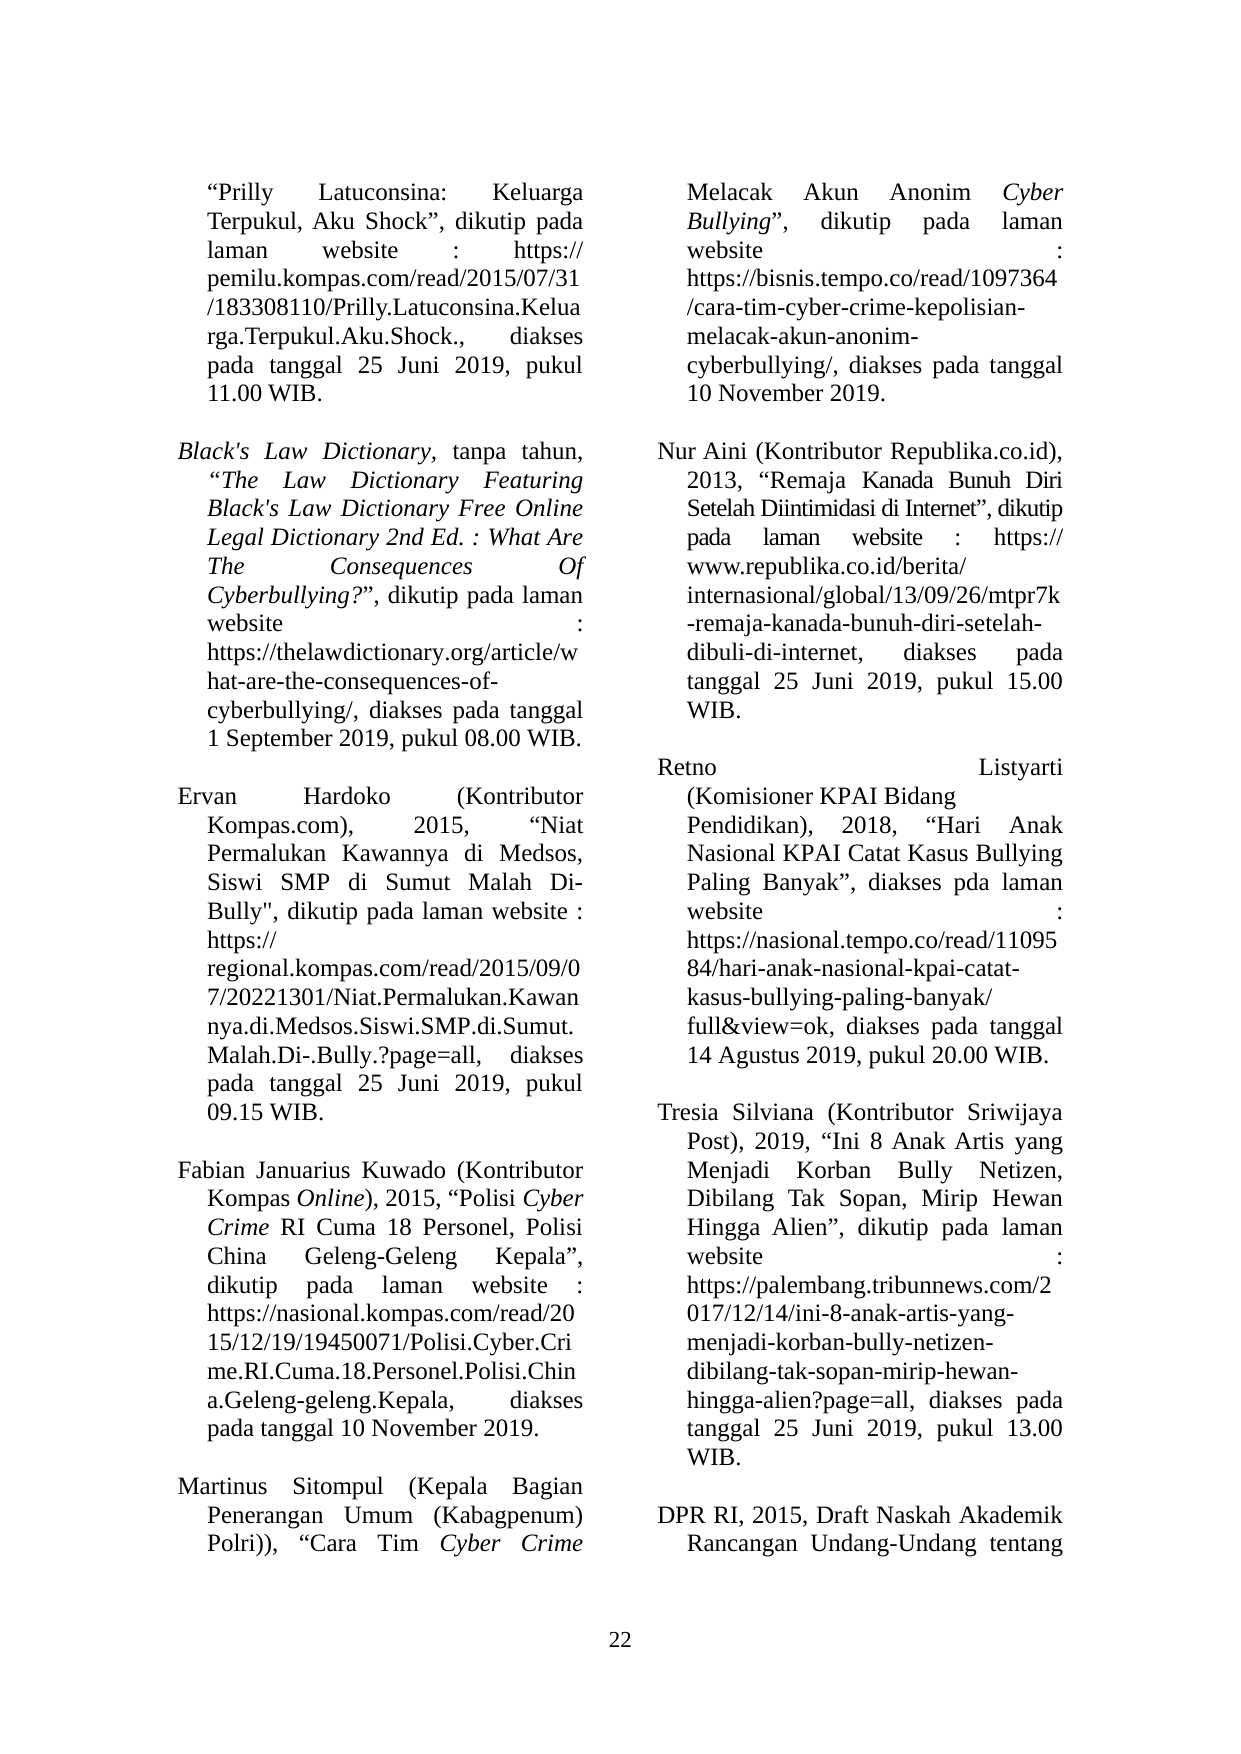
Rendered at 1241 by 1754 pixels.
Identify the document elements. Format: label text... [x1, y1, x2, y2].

text Retno Listyarti (Komisioner KPAI Bidang Pendidikan), 2018, “Hari Anak Nasional KPAI Catat Kasus Bullying Paling Banyak”, diakses pda laman website : https://nasional.tempo.co/read/1109584/hari-anak-nasional-kpai-catat-kasus-bullying-paling-banyak/full&view=ok, diakses pada tanggal 14 Agustus 2019, pukul 20.00 WIB. [657, 752, 1063, 1068]
subtitle Nur Aini (Kontributor Republika.co.id), 2013, “Remaja Kanada Bunuh Diri Setelah Diintimidasi di Internet”, dikutip pada laman website : https:// www.republika.co.id/berita/ internasional/global/13/09/26/mtpr7k-remaja-kanada-bunuh-diri-setelah-dibuli-di-internet, diakses pada tanggal 25 Juni 2019, pukul 15.00 WIB. [657, 436, 1063, 723]
text Ervan Hardoko (Kontributor Kompas.com), 2015, “Niat Permalukan Kawannya di Medsos, Siswi SMP di Sumut Malah Di-Bully", dikutip pada laman website : https:// regional.kompas.com/read/2015/09/07/20221301/Niat.Permalukan.Kawannya.di.Medsos.Siswi.SMP.di.Sumut.Malah.Di-.Bully.?page=all, diakses pada tanggal 25 Juni 2019, pukul 09.15 WIB. [177, 810, 583, 1126]
text Fabian Januarius Kuwado (Kontributor Kompas Online), 2015, “Polisi Cyber Crime RI Cuma 18 Personel, Polisi China Geleng-Geleng Kepala”, dikutip pada laman website : https://nasional.kompas.com/read/2015/12/19/19450071/Polisi.Cyber.Crime.RI.Cuma.18.Personel.Polisi.China.Geleng-geleng.Kepala, diakses pada tanggal 10 November 2019. [177, 1155, 583, 1442]
subtitle Tresia Silviana (Kontributor Sriwijaya Post), 2019, “Ini 8 Anak Artis yang Menjadi Korban Bully Netizen, Dibilang Tak Sopan, Mirip Hewan Hingga Alien”, dikutip pada laman website : https://palembang.tribunnews.com/2017/12/14/ini-8-anak-artis-yang-menjadi-korban-bully-netizen-dibilang-tak-sopan-mirip-hewan-hingga-alien?page=all, diakses pada tanggal 25 Juni 2019, pukul 13.00 WIB. [657, 1126, 1063, 1471]
text Martinus Sitompul (Kepala Bagian Penerangan Umum (Kabagpenum) Polri)), “Cara Tim Cyber Crime Melacak Akun Anonim Cyber Bullying”, dikutip pada laman website : https://bisnis.tempo.co/read/1097364/cara-tim-cyber-crime-kepolisian-melacak-akun-anonim-cyberbullying/, diakses pada tanggal 10 November 2019. [177, 1471, 583, 1557]
text Martinus Sitompul (Kepala Bagian Penerangan Umum (Kabagpenum) Polri)), “Cara Tim Cyber Crime Melacak Akun Anonim Cyber Bullying”, dikutip pada laman website : https://bisnis.tempo.co/read/1097364/cara-tim-cyber-crime-kepolisian-melacak-akun-anonim-cyberbullying/, diakses pada tanggal 10 November 2019. [657, 177, 1063, 407]
text Black's Law Dictionary, tanpa tahun, “The Law Dictionary Featuring Black's Law Dictionary Free Online Legal Dictionary 2nd Ed. : What Are The Consequences Of Cyberbullying?”, dikutip pada laman website : https://thelawdictionary.org/article/what-are-the-consequences-of-cyberbullying/, diakses pada tanggal 1 September 2019, pukul 08.00 WIB. [177, 465, 583, 752]
